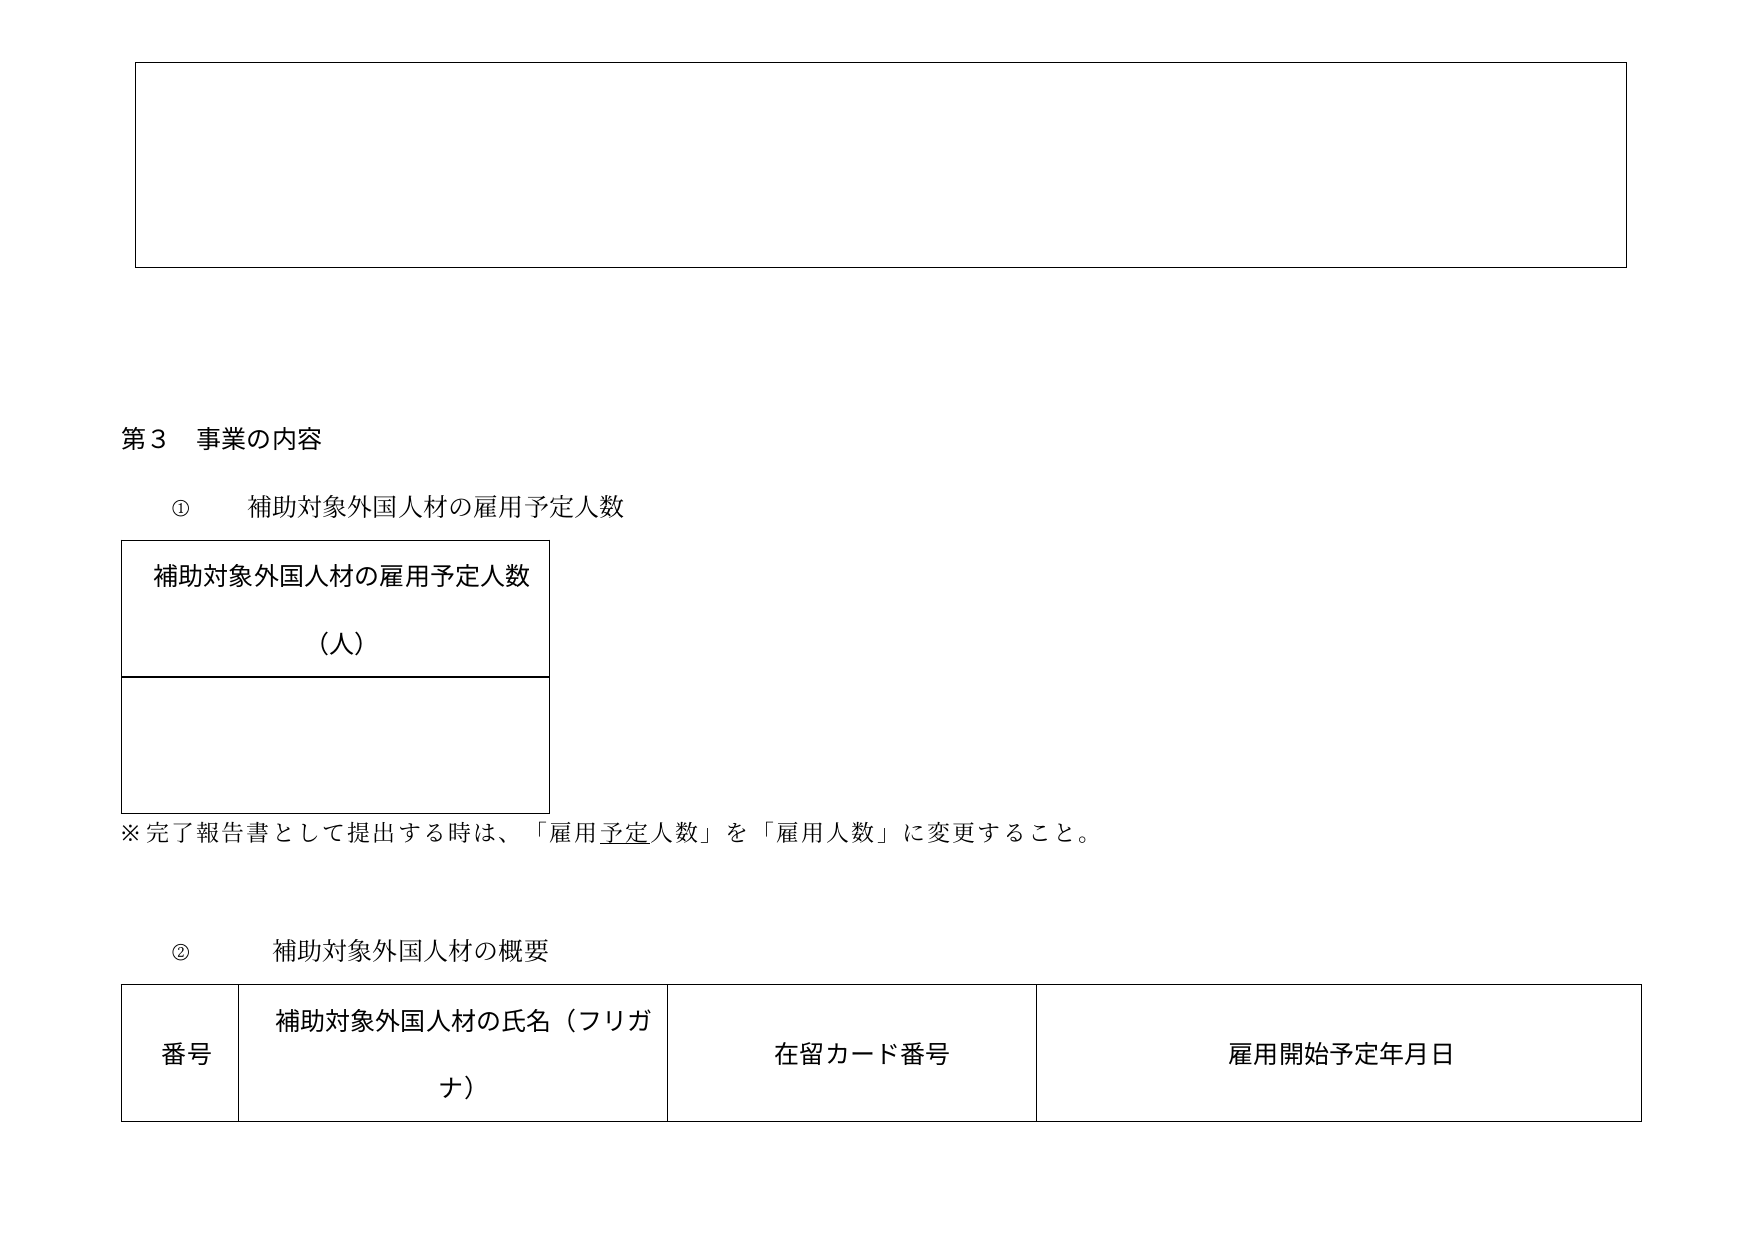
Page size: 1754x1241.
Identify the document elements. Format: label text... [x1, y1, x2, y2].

table_cell [122, 678, 549, 813]
table_header 在留カード番号 [668, 985, 1036, 1121]
table_header 補助対象外国人材の氏名（フリガナ） [239, 985, 667, 1121]
table_header 番号 [122, 985, 238, 1121]
list 補助対象外国人材の概要 [146, 916, 1633, 984]
table_header 雇用開始予定年月日 [1037, 985, 1641, 1121]
text 第３ 事業の内容 [121, 404, 1633, 472]
table_header [136, 63, 1626, 267]
table_header 補助対象外国人材の雇用予定人数（人） [122, 541, 549, 676]
list 補助対象外国人材の雇用予定人数 [146, 472, 1633, 539]
text ※完了報告書として提出する時は、「雇用予定人数」を「雇用人数」に変更すること。 [121, 814, 1633, 848]
